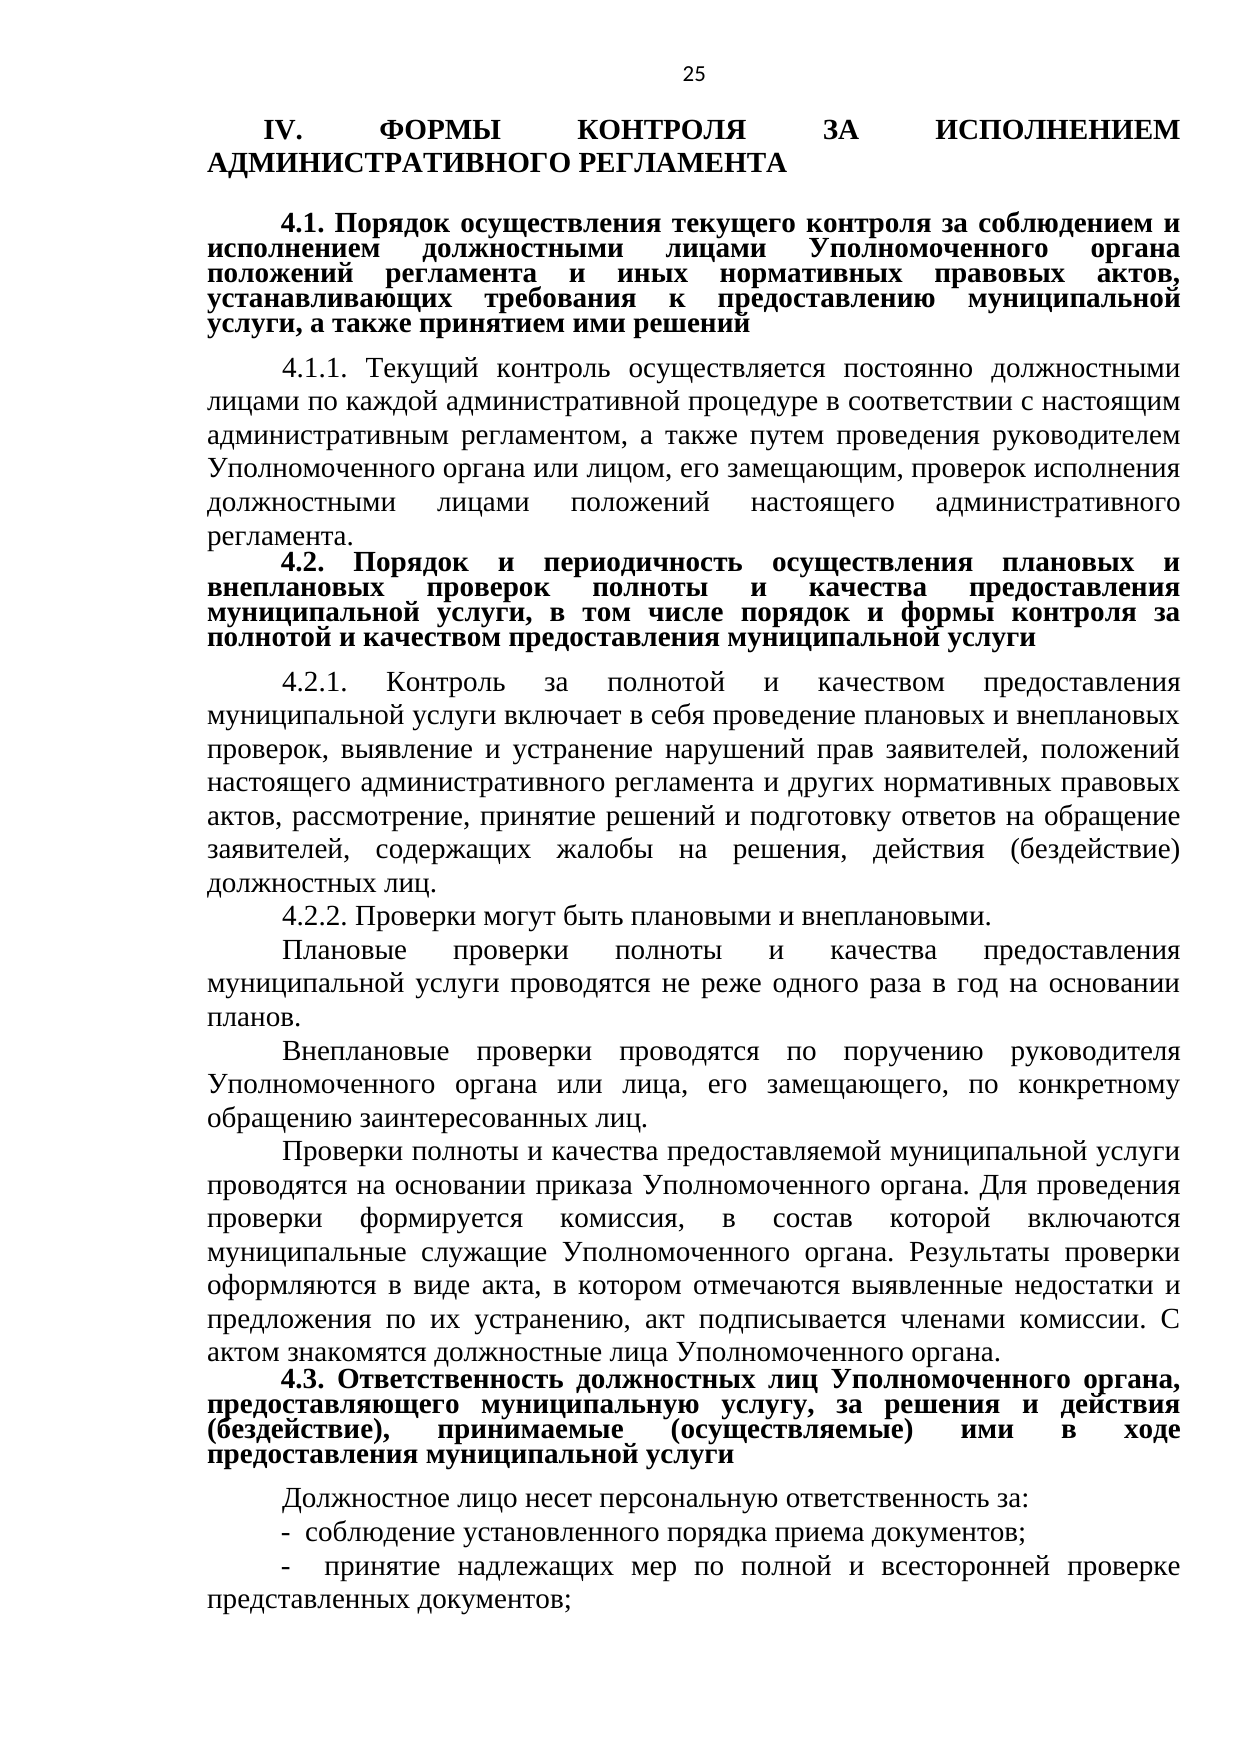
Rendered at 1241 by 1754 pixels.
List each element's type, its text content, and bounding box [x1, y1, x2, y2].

text - соблюдение установленного порядка приема документов; [207, 1514, 1181, 1548]
text 4.2.2. Проверки могут быть плановыми и внеплановыми. [207, 898, 1181, 932]
text 4.1. Порядок осуществления текущего контроля за соблюдением и исполнением должностными лицами Уполномоченного органа положений регламента и иных нормативных правовых актов, устанавливающих требования к предоставлению муниципальной услуги, а также принятием ими решений [207, 212, 1181, 337]
text 4.3. Ответственность должностных лиц Уполномоченного органа, предоставляющего муниципальную услугу, за решения и действия (бездействие), принимаемые (осуществляемые) ими в ходе предоставления муниципальной услуги [207, 1368, 1181, 1468]
text Проверки полноты и качества предоставляемой муниципальной услуги проводятся на основании приказа Уполномоченного органа. Для проведения проверки формируется комиссия, в состав которой включаются муниципальные служащие Уполномоченного органа. Результаты проверки оформляются в виде акта, в котором отмечаются выявленные недостатки и предложения по их устранению, акт подписывается членами комиссии. С актом знакомятся должностные лица Уполномоченного органа. [207, 1133, 1181, 1368]
text 4.2. Порядок и периодичность осуществления плановых и внеплановых проверок полноты и качества предоставления муниципальной услуги, в том числе порядок и формы контроля за полнотой и качеством предоставления муниципальной услуги [207, 551, 1181, 651]
text IV. ФОРМЫ КОНТРОЛЯ ЗА ИСПОЛНЕНИЕМ АДМИНИСТРАТИВНОГО РЕГЛАМЕНТА [207, 112, 1181, 179]
text 4.2.1. Контроль за полнотой и качеством предоставления муниципальной услуги включает в себя проведение плановых и внеплановых проверок, выявление и устранение нарушений прав заявителей, положений настоящего административного регламента и других нормативных правовых актов, рассмотрение, принятие решений и подготовку ответов на обращение заявителей, содержащих жалобы на решения, действия (бездействие) должностных лиц. [207, 664, 1181, 898]
text Внеплановые проверки проводятся по поручению руководителя Уполномоченного органа или лица, его замещающего, по конкретному обращению заинтересованных лиц. [207, 1033, 1181, 1133]
text 4.1.1. Текущий контроль осуществляется постоянно должностными лицами по каждой административной процедуре в соответствии с настоящим административным регламентом, а также путем проведения руководителем Уполномоченного органа или лицом, его замещающим, проверок исполнения должностными лицами положений настоящего административного регламента. [207, 350, 1181, 551]
text Должностное лицо несет персональную ответственность за: [207, 1481, 1181, 1514]
text - принятие надлежащих мер по полной и всесторонней проверке представленных документов; [207, 1548, 1181, 1615]
text Плановые проверки полноты и качества предоставления муниципальной услуги проводятся не реже одного раза в год на основании планов. [207, 932, 1181, 1033]
